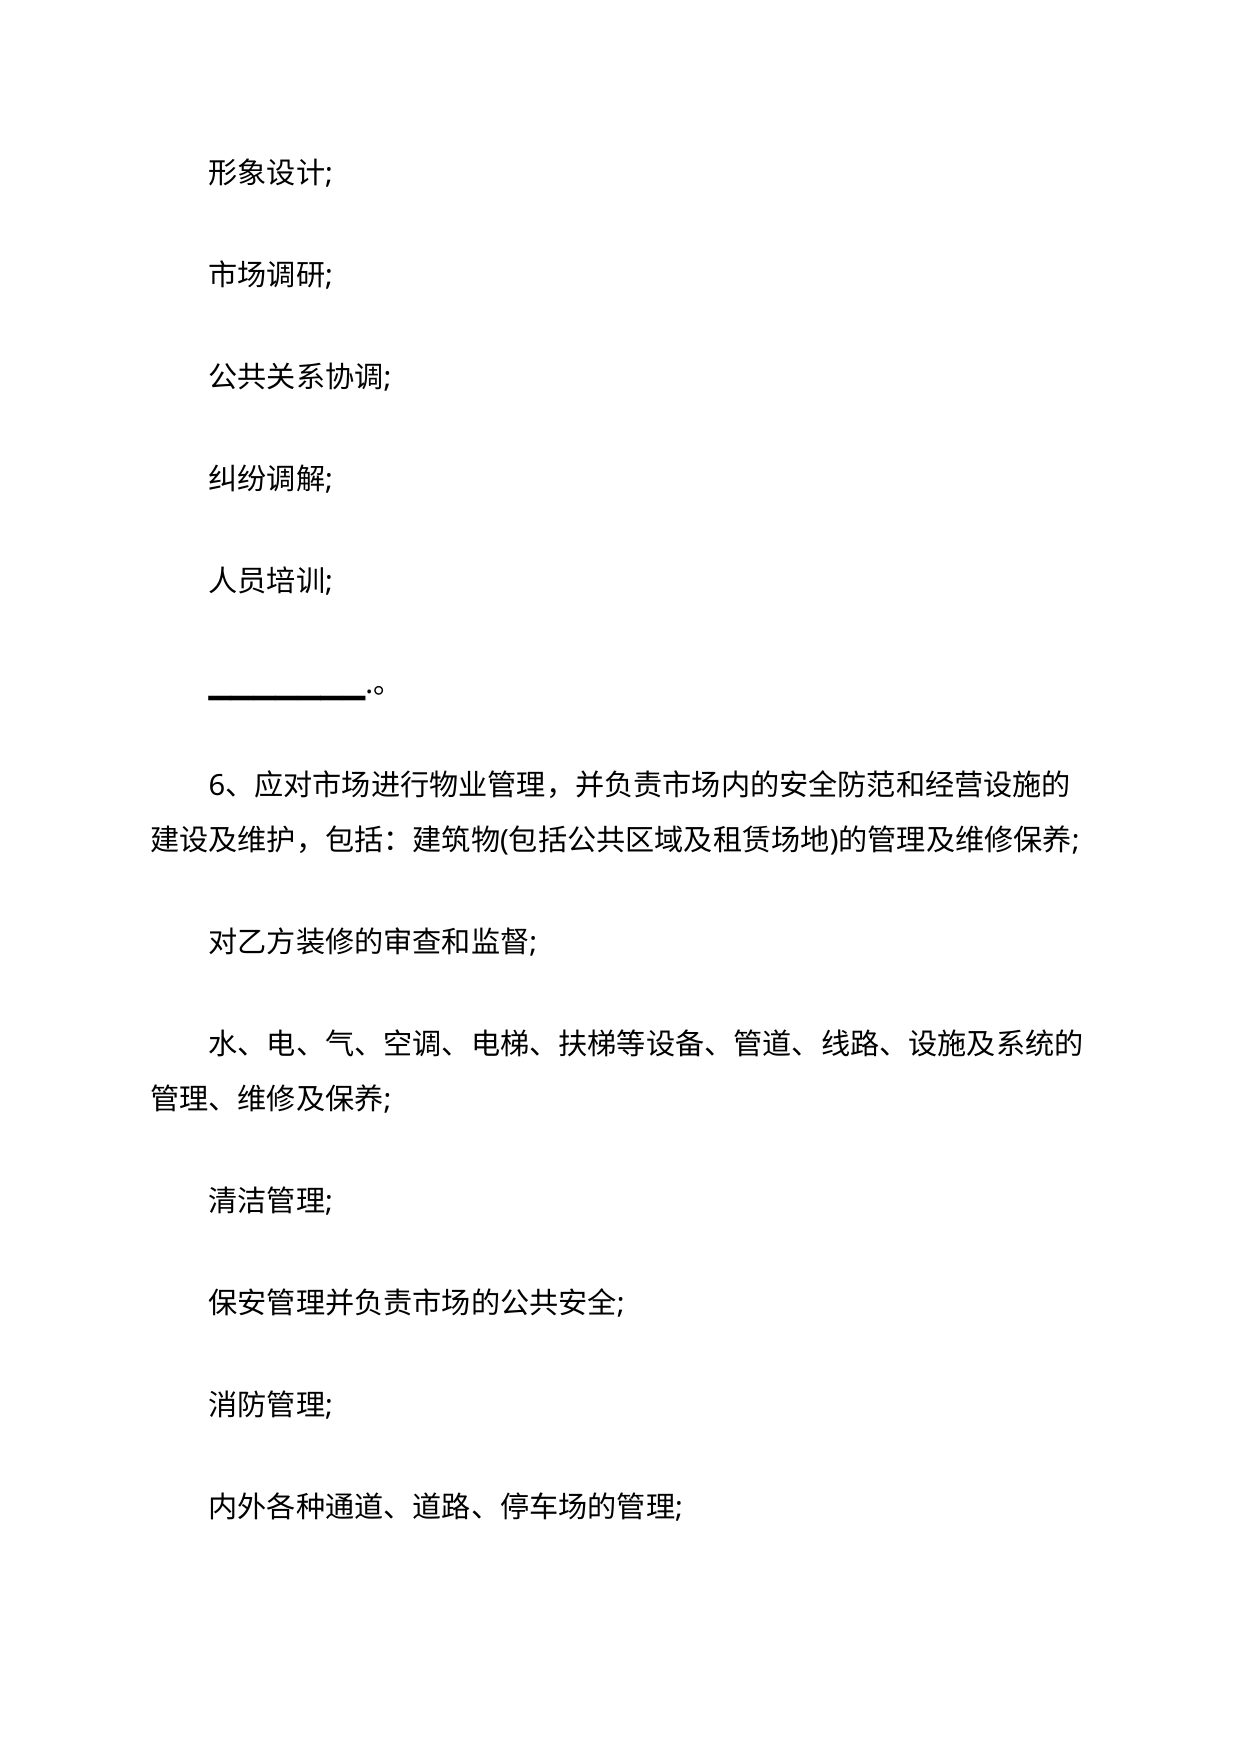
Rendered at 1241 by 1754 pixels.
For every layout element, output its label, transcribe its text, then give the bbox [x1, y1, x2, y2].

text 形象设计; [150, 150, 1090, 192]
text 公共关系协调; [150, 354, 1090, 396]
text 清洁管理; [150, 1178, 1090, 1220]
text 内外各种通道、道路、停车场的管理; [150, 1484, 1090, 1526]
text 人员培训; [150, 558, 1090, 600]
text 纠纷调解; [150, 456, 1090, 498]
text 6、应对市场进行物业管理，并负责市场内的安全防范和经营设施的建设及维护，包括：建筑物(包括公共区域及租赁场地)的管理及维修保养; [150, 762, 1090, 859]
text 对乙方装修的审查和监督; [150, 919, 1090, 961]
text 水、电、气、空调、电梯、扶梯等设备、管道、线路、设施及系统的管理、维修及保养; [150, 1021, 1090, 1118]
text ▁▁▁▁▁▁▁.。 [150, 660, 1090, 702]
text 消防管理; [150, 1382, 1090, 1424]
text 保安管理并负责市场的公共安全; [150, 1280, 1090, 1322]
text 市场调研; [150, 252, 1090, 294]
